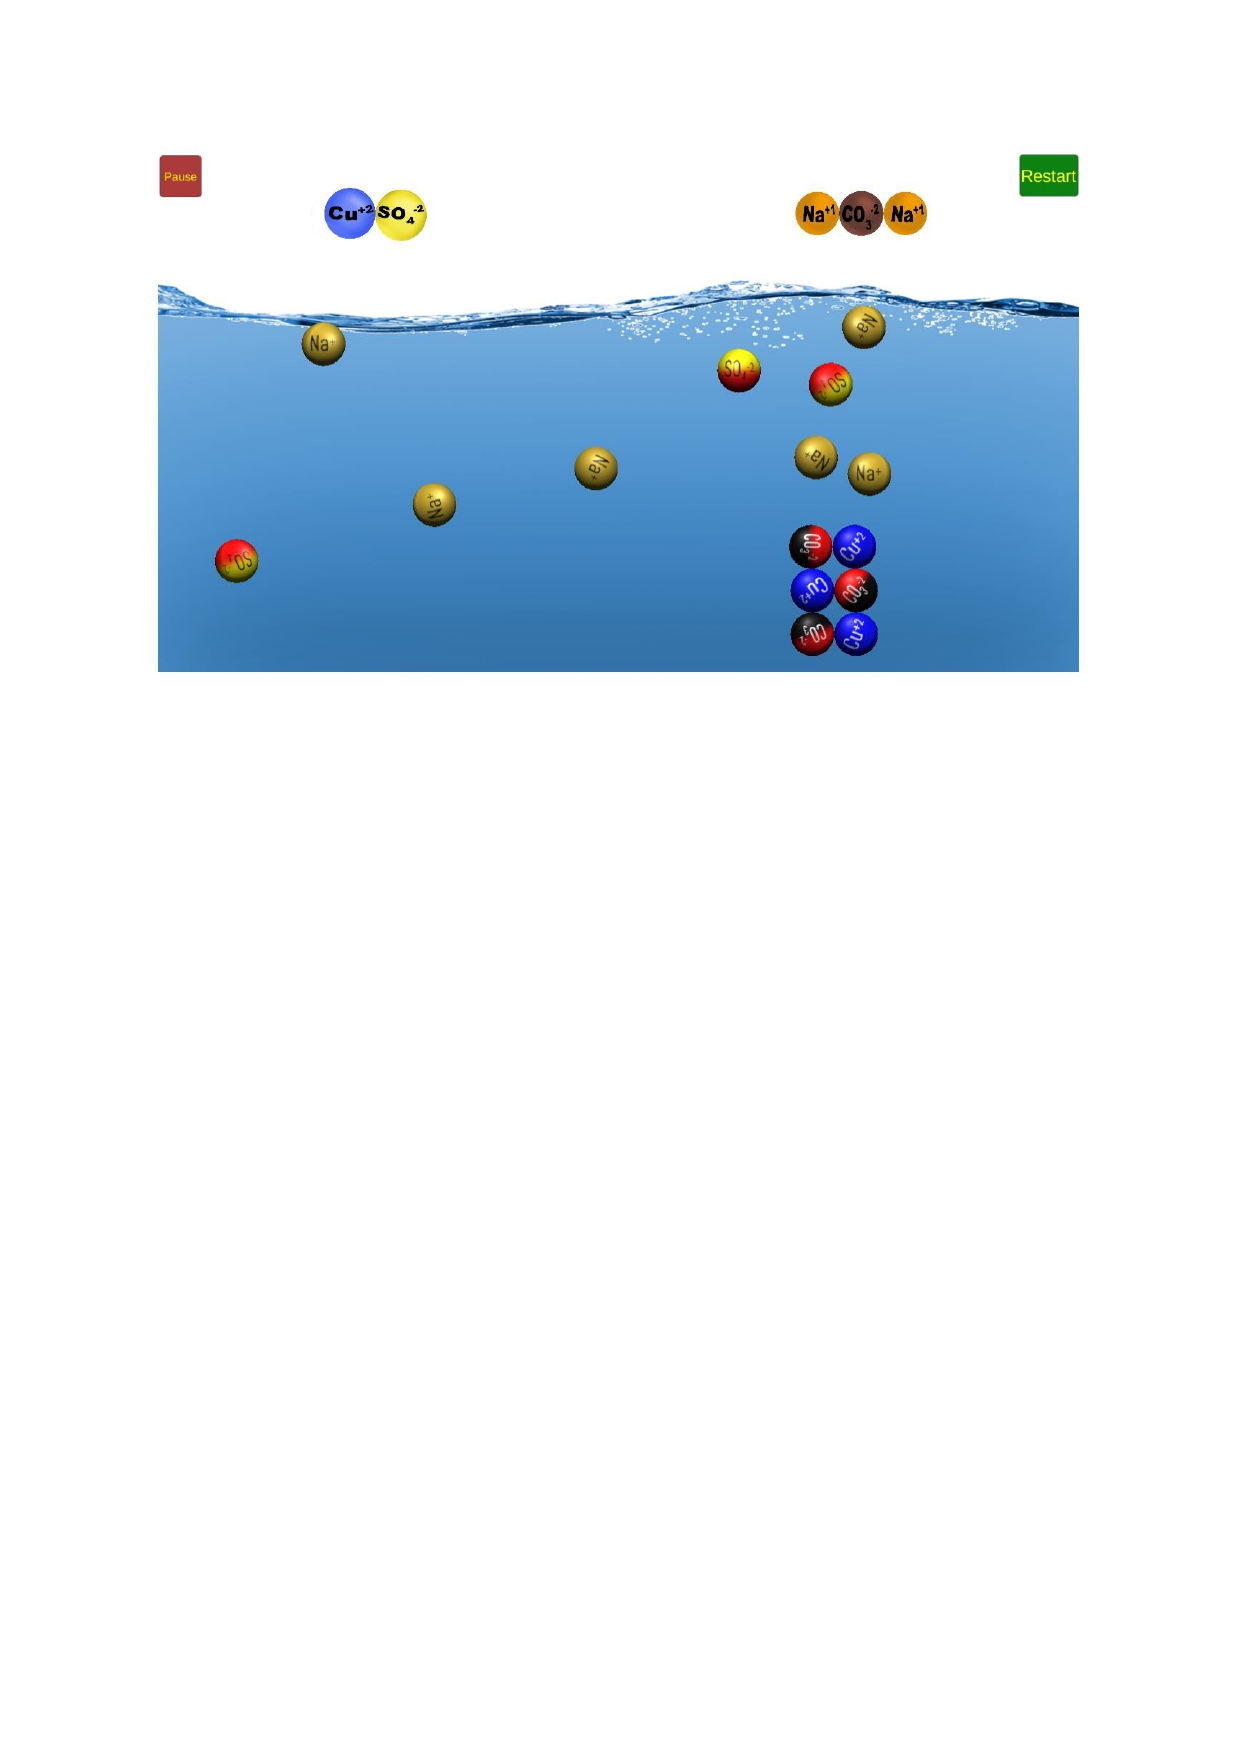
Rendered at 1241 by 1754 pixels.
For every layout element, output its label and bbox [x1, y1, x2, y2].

picture [147, 147, 1081, 677]
